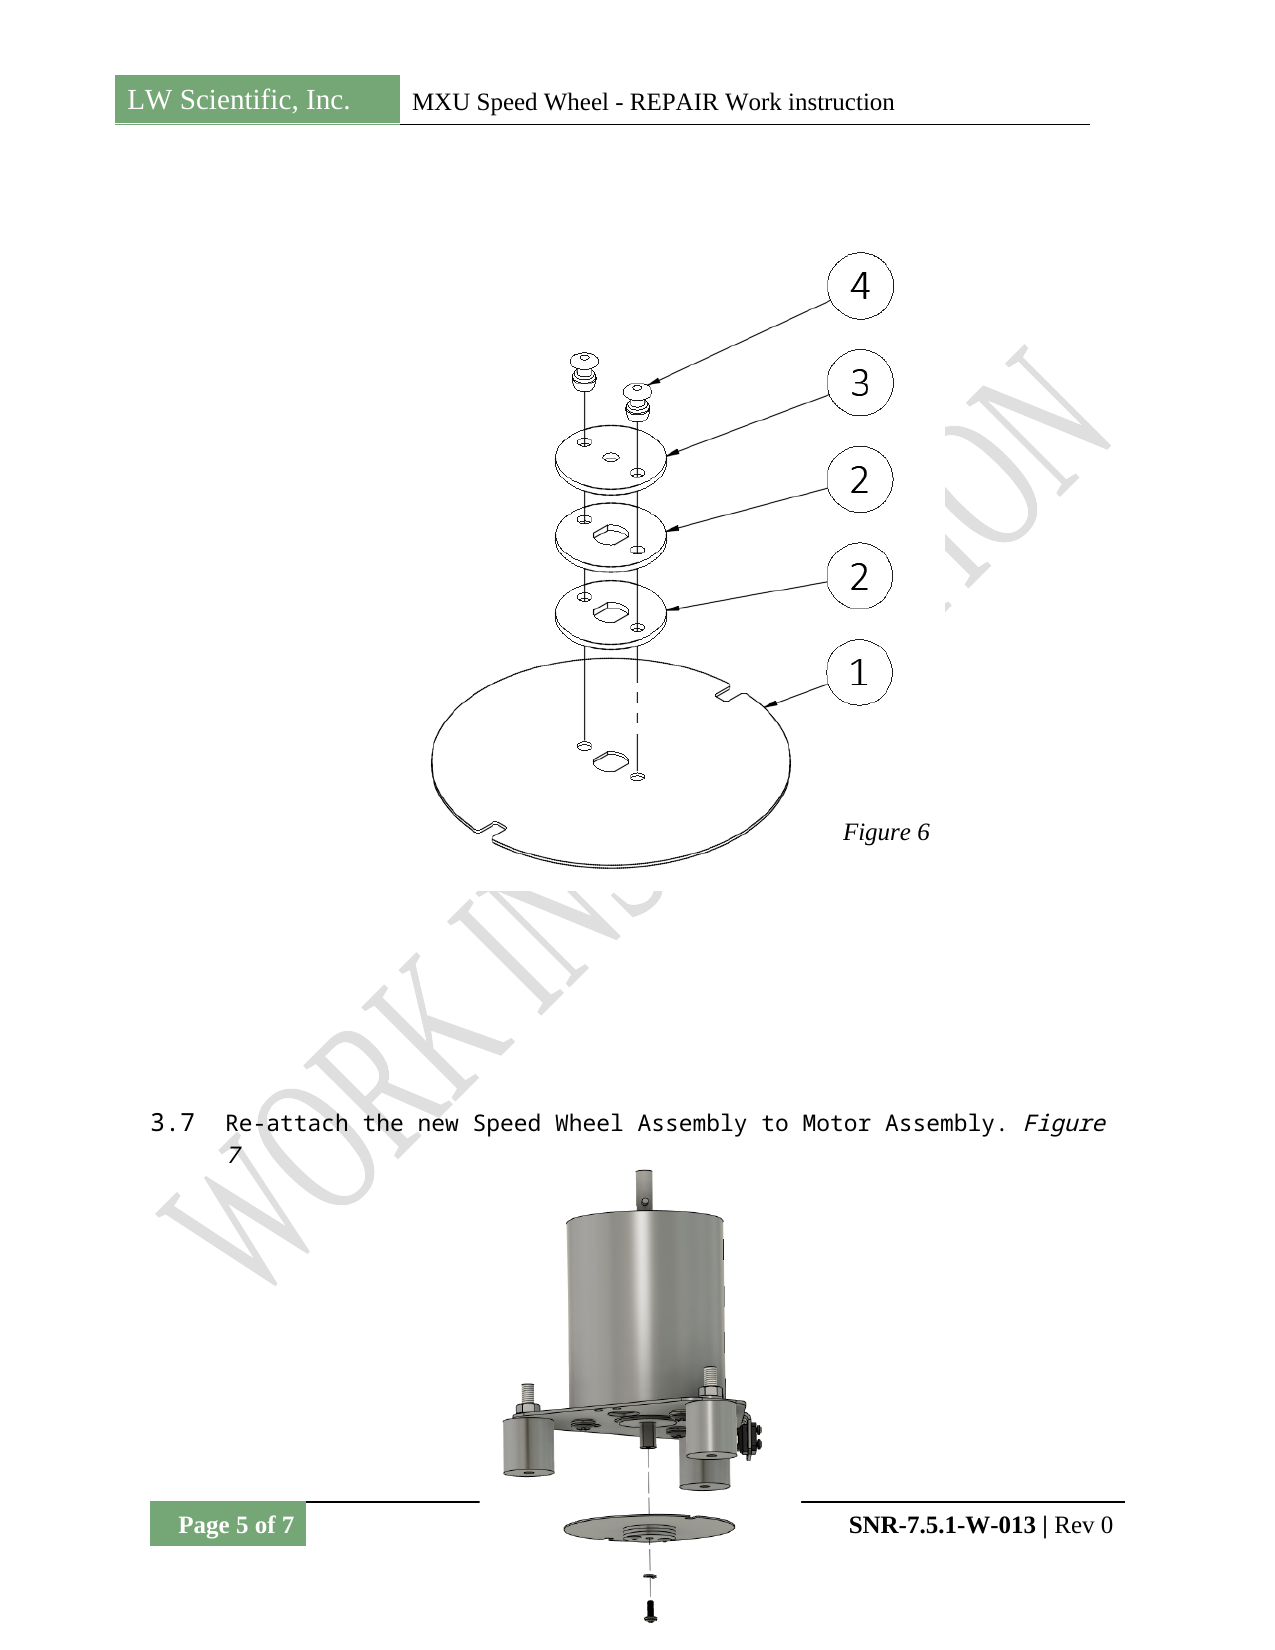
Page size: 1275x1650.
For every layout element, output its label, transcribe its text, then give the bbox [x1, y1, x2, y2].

text Re-attach the new Speed Wheel Assembly to Motor Assembly. Figure 7 [150, 1105, 1125, 1170]
picture [479, 1154, 802, 1650]
picture [335, 214, 945, 891]
